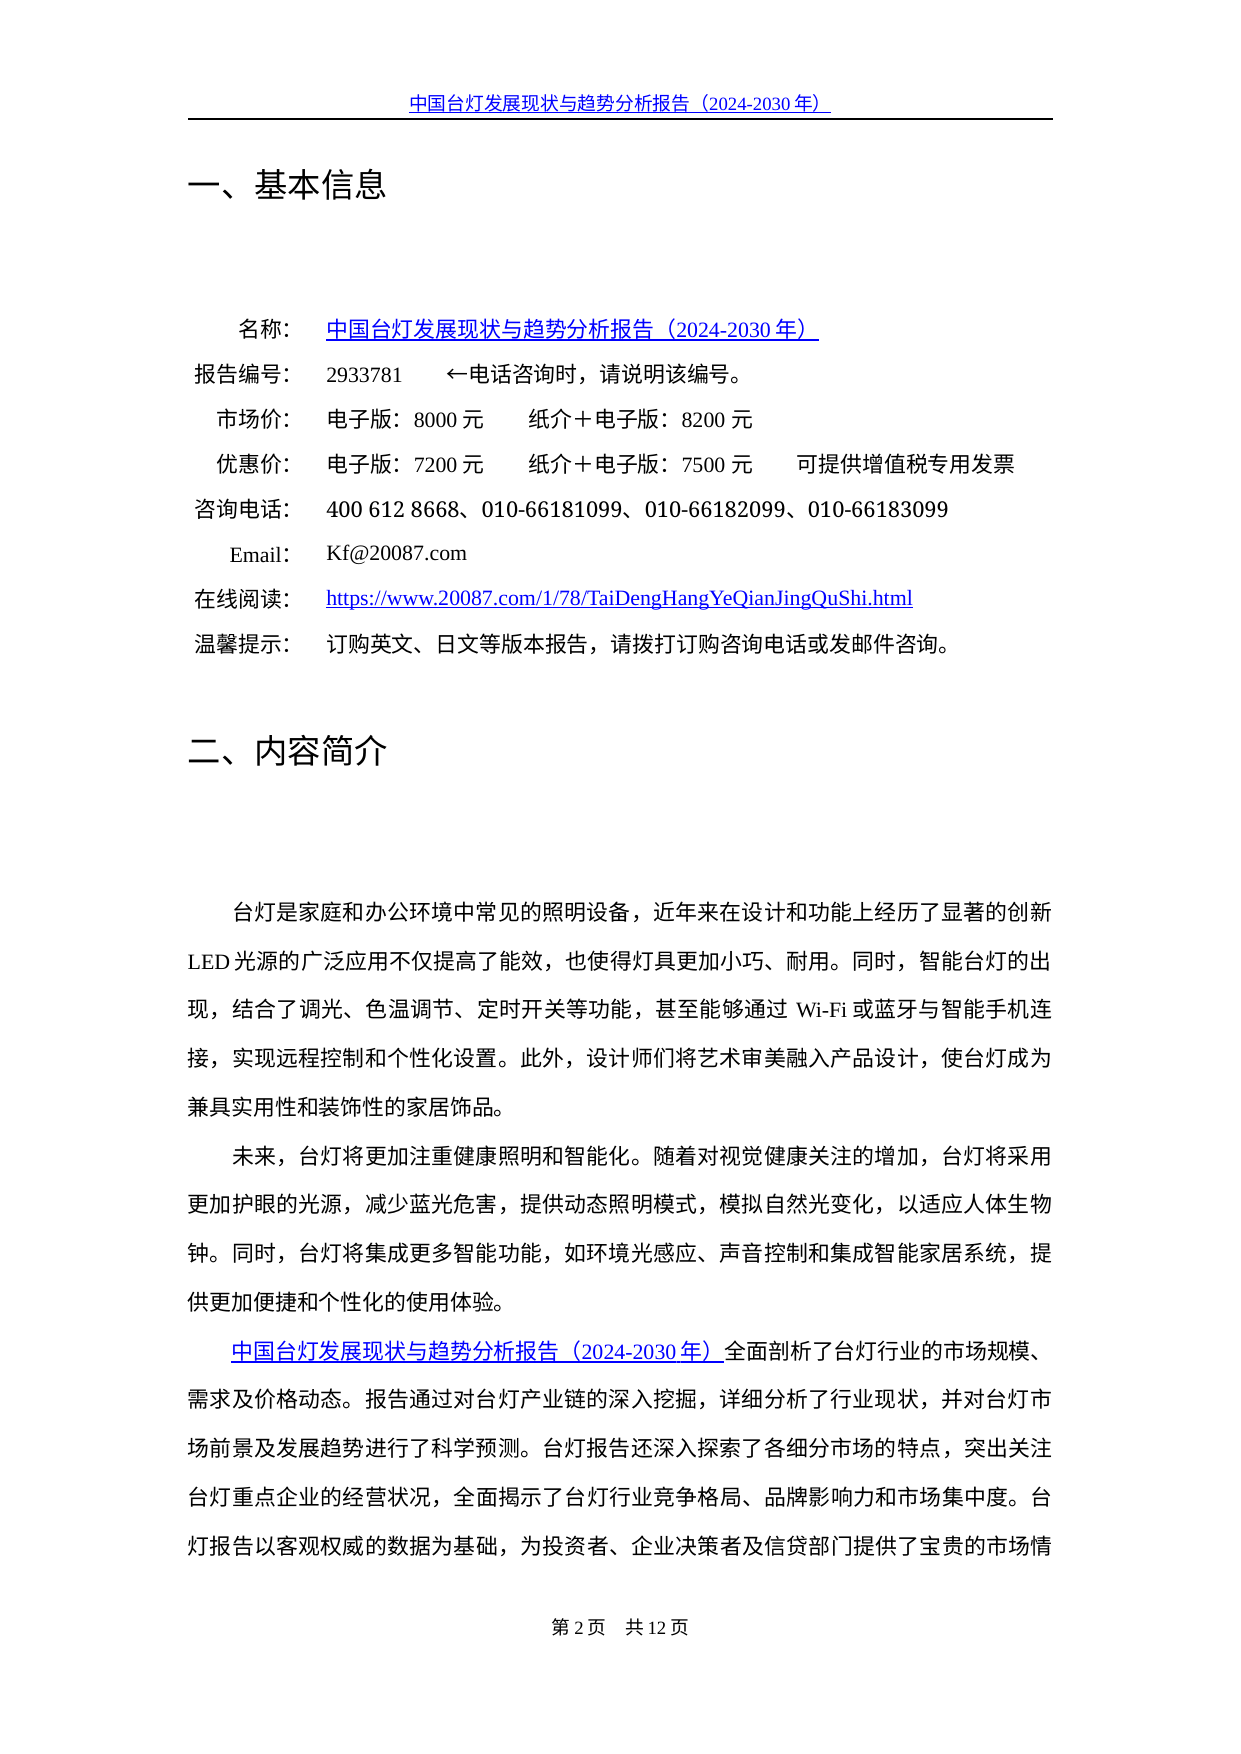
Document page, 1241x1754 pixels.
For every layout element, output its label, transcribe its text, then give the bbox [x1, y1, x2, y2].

table_cell 电子版：7200 元 纸介＋电子版：7500 元 可提供增值税专用发票 [315, 447, 1073, 492]
table_cell [315, 582, 1073, 627]
table_cell 订购英文、日文等版本报告，请拨打订购咨询电话或发邮件咨询。 [315, 627, 1073, 672]
table_cell 温馨提示： [167, 627, 315, 672]
table_cell Email： [167, 537, 315, 582]
table_cell 2933781 ←电话咨询时，请说明该编号。 [315, 357, 1073, 402]
table_cell 在线阅读： [167, 582, 315, 627]
table_cell 市场价： [167, 402, 315, 447]
table_cell 400 612 8668、010-66181099、010-66182099、010-66183099 [315, 492, 1073, 537]
table_header 名称： [167, 312, 315, 357]
table_cell 报告编号： [167, 357, 315, 402]
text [187, 894, 1053, 1561]
title 一、基本信息 [187, 150, 1053, 215]
table_cell 咨询电话： [167, 492, 315, 537]
table_cell 优惠价： [167, 447, 315, 492]
title 二、内容简介 [187, 717, 1053, 782]
table_header 中国台灯发展现状与趋势分析报告（2024-2030年） [315, 312, 1073, 357]
table_cell Kf@20087.com [315, 537, 1073, 582]
table_cell 电子版：8000 元 纸介＋电子版：8200 元 [315, 402, 1073, 447]
